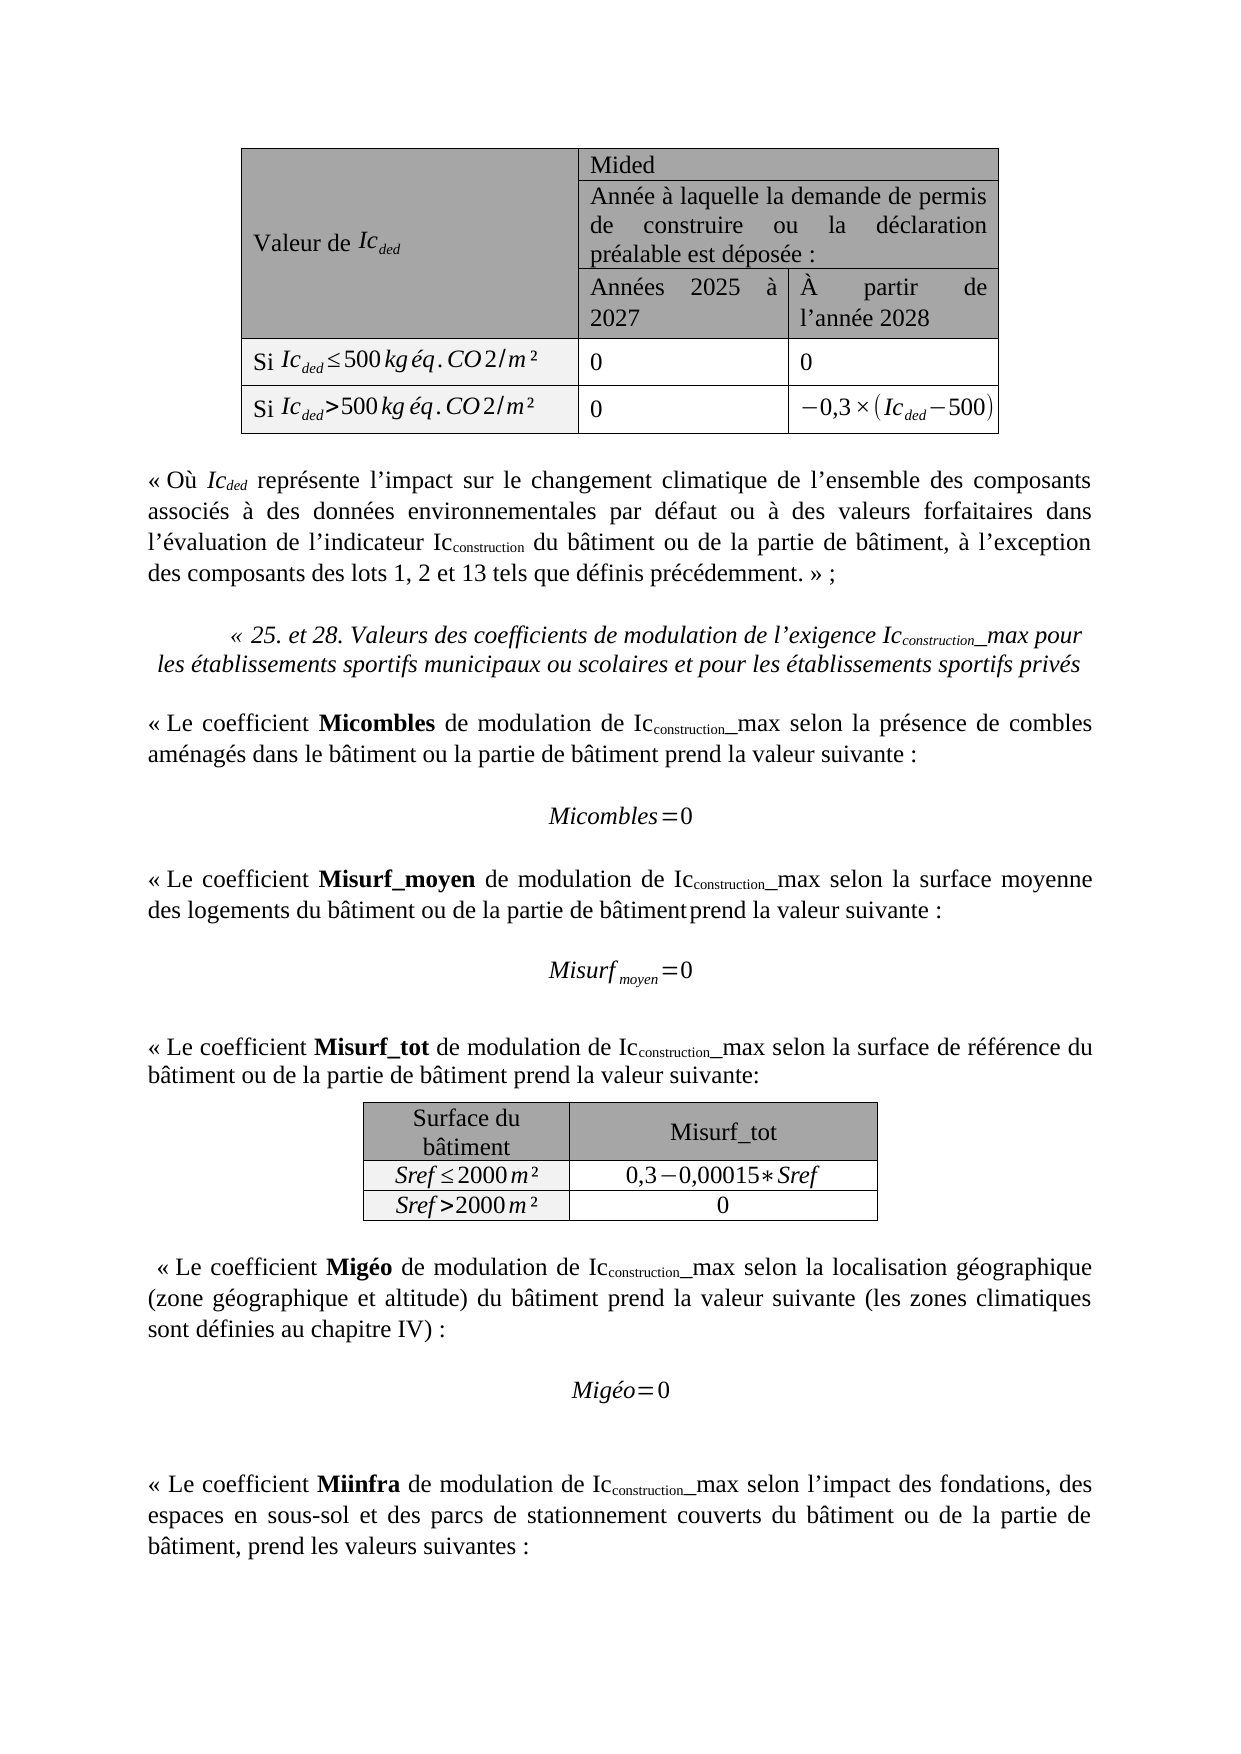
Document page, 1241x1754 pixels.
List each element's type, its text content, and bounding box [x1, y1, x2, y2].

text « Le coefficient Miinfra de modulation de Icconstruction_max selon l’impact des fondations, des espaces en sous-sol et des parcs de stationnement couverts du bâtiment ou de la partie de bâtiment, prend les valeurs suivantes : [148, 1469, 1093, 1560]
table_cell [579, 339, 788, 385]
text « Où Icded représente l’impact sur le changement climatique de l’ensemble des composants associés à des données environnementales par défaut ou à des valeurs forfaitaires dans l’évaluation de l’indicateur Icconstruction du bâtiment ou de la partie de bâtiment, à l’exception des composants des lots 1, 2 et 13 tels que définis précédemment. » ; [148, 465, 1093, 587]
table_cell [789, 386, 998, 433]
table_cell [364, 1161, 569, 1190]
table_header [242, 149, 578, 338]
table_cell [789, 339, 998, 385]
text « Le coefficient Misurf_moyen de modulation de Icconstruction_max selon la surface moyenne des logements du bâtiment ou de la partie de bâtimentprend la valeur suivante : [148, 864, 1093, 923]
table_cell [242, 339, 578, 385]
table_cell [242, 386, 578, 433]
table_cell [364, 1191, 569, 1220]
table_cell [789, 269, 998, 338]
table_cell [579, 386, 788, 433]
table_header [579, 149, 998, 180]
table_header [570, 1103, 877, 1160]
text « Le coefficient Micombles de modulation de Icconstruction_max selon la présence de combles aménagés dans le bâtiment ou la partie de bâtiment prend la valeur suivante : [148, 708, 1093, 768]
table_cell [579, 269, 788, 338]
text « Le coefficient Misurf_tot de modulation de Icconstruction_max selon la surface de référence du bâtiment ou de la partie de bâtiment prend la valeur suivante: [148, 1032, 1093, 1089]
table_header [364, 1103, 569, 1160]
text « Le coefficient Migéo de modulation de Icconstruction_max selon la localisation géographique (zone géographique et altitude) du bâtiment prend la valeur suivante (les zones climatiques sont définies au chapitre IV) : [148, 1252, 1093, 1343]
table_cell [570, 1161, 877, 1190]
subtitle « 25. et 28. Valeurs des coefficients de modulation de l’exigence Icconstruction_max pour les établissements sportifs municipaux ou scolaires et pour les établissements sportifs privés [148, 620, 1093, 677]
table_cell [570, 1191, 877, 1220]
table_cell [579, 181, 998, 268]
